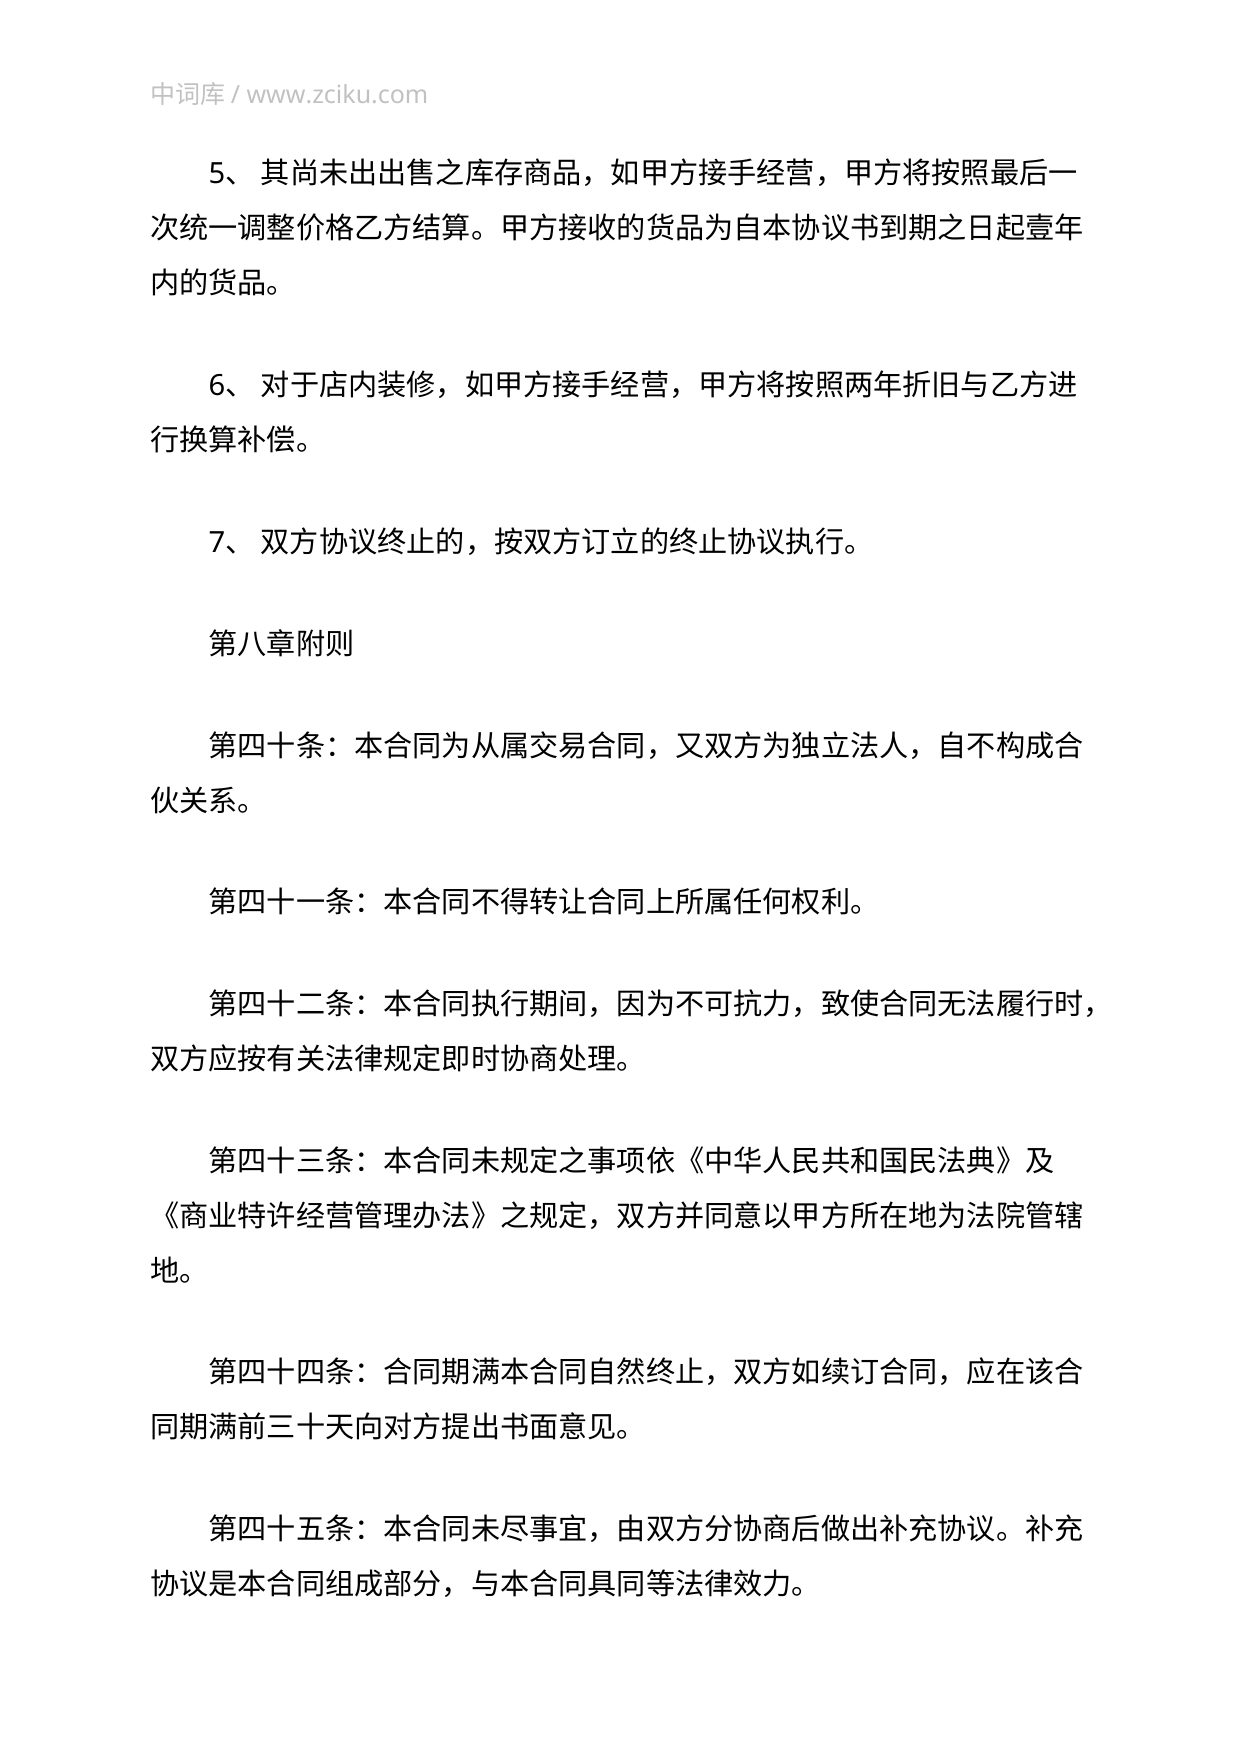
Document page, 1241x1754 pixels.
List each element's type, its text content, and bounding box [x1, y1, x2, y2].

text 第四十条：本合同为从属交易合同，又双方为独立法人，自不构成合伙关系。 [150, 722, 1090, 819]
text 第四十三条：本合同未规定之事项依《中华人民共和国民法典》及《商业特许经营管理办法》之规定，双方并同意以甲方所在地为法院管辖地。 [150, 1137, 1090, 1289]
text 第四十五条：本合同未尽事宜，由双方分协商后做出补充协议。补充协议是本合同组成部分，与本合同具同等法律效力。 [150, 1506, 1090, 1603]
text 5、 其尚未出出售之库存商品，如甲方接手经营，甲方将按照最后一次统一调整价格乙方结算。甲方接收的货品为自本协议书到期之日起壹年内的货品。 [150, 150, 1090, 302]
text 7、 双方协议终止的，按双方订立的终止协议执行。 [150, 518, 1090, 561]
text 6、 对于店内装修，如甲方接手经营，甲方将按照两年折旧与乙方进行换算补偿。 [150, 362, 1090, 459]
text 第四十二条：本合同执行期间，因为不可抗力，致使合同无法履行时，双方应按有关法律规定即时协商处理。 [150, 981, 1090, 1078]
text 第四十一条：本合同不得转让合同上所属任何权利。 [150, 879, 1090, 921]
text 第八章附则 [150, 620, 1090, 663]
text 第四十四条：合同期满本合同自然终止，双方如续订合同，应在该合同期满前三十天向对方提出书面意见。 [150, 1349, 1090, 1446]
